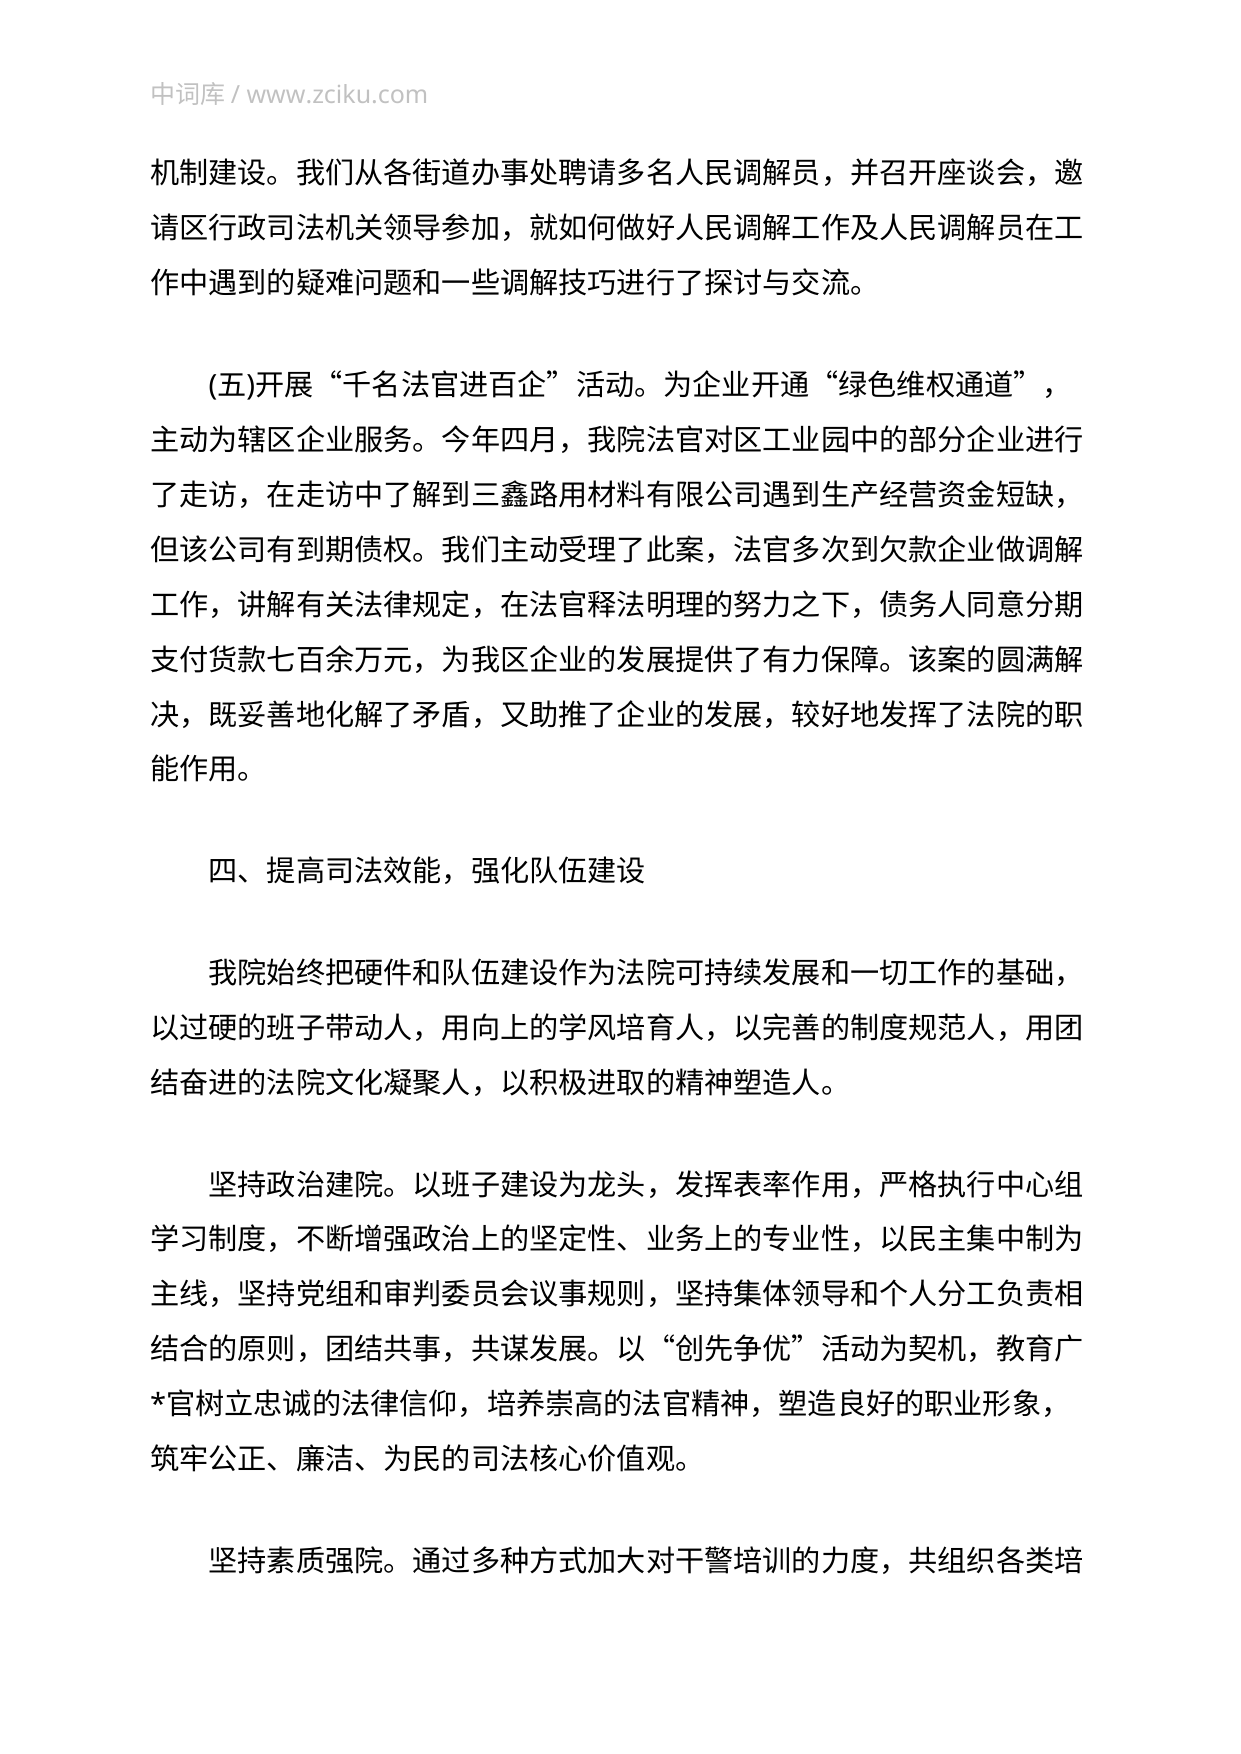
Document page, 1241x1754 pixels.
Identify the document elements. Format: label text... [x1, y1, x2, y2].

text 我院始终把硬件和队伍建设作为法院可持续发展和一切工作的基础，以过硬的班子带动人，用向上的学风培育人，以完善的制度规范人，用团结奋进的法院文化凝聚人，以积极进取的精神塑造人。 [150, 949, 1090, 1102]
text (五)开展“千名法官进百企”活动。为企业开通“绿色维权通道”，主动为辖区企业服务。今年四月，我院法官对区工业园中的部分企业进行了走访，在走访中了解到三鑫路用材料有限公司遇到生产经营资金短缺，但该公司有到期债权。我们主动受理了此案，法官多次到欠款企业做调解工作，讲解有关法律规定，在法官释法明理的努力之下，债务人同意分期支付货款七百余万元，为我区企业的发展提供了有力保障。该案的圆满解决，既妥善地化解了矛盾，又助推了企业的发展，较好地发挥了法院的职能作用。 [150, 362, 1090, 788]
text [150, 1537, 1090, 1580]
text 坚持政治建院。以班子建设为龙头，发挥表率作用，严格执行中心组学习制度，不断增强政治上的坚定性、业务上的专业性，以民主集中制为主线，坚持党组和审判委员会议事规则，坚持集体领导和个人分工负责相结合的原则，团结共事，共谋发展。以“创先争优”活动为契机，教育广*官树立忠诚的法律信仰，培养崇高的法官精神，塑造良好的职业形象，筑牢公正、廉洁、为民的司法核心价值观。 [150, 1161, 1090, 1478]
text 四、提高司法效能，强化队伍建设 [150, 848, 1090, 890]
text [150, 150, 1090, 302]
